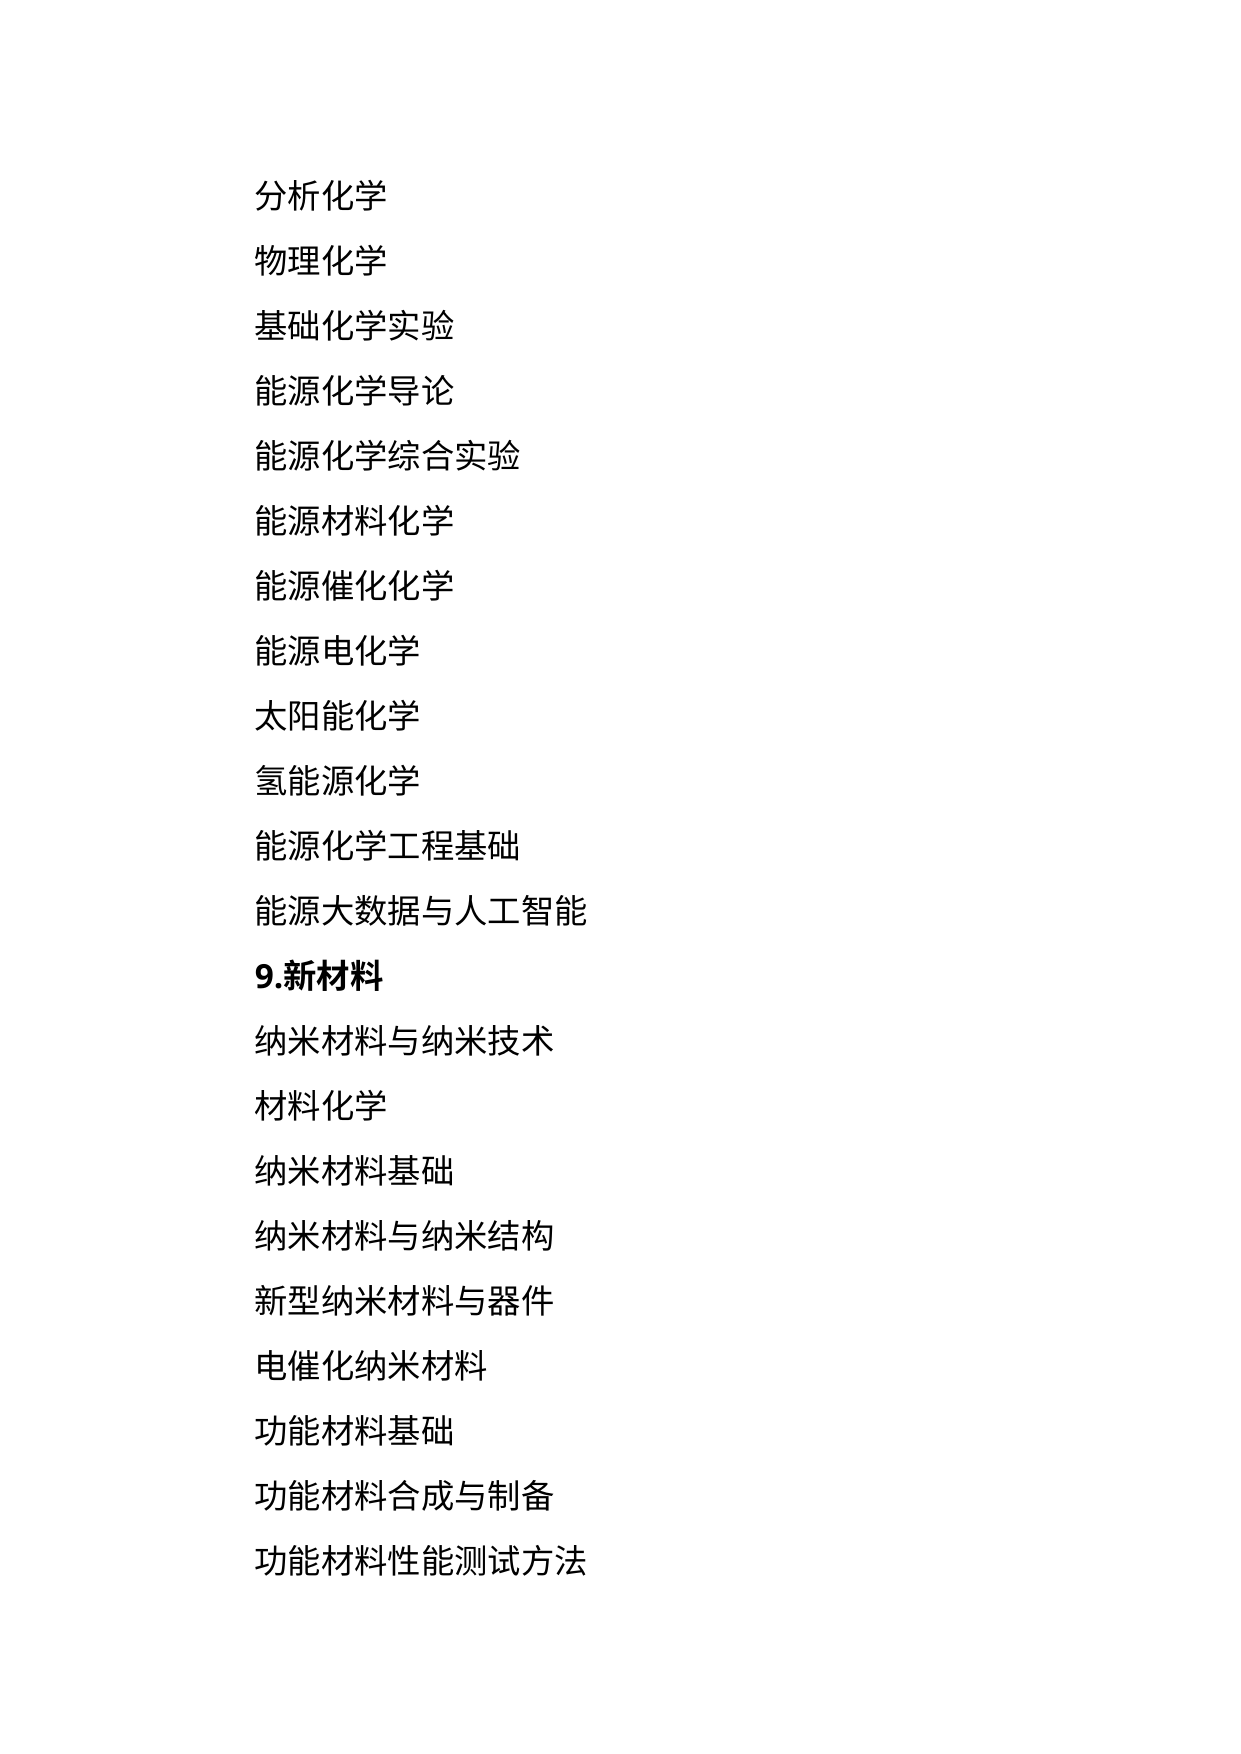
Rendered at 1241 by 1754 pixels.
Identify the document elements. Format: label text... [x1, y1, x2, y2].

text 功能材料合成与制备 [187, 1462, 1053, 1527]
text 能源化学综合实验 [187, 422, 1053, 487]
text 物理化学 [187, 227, 1053, 292]
text 能源大数据与人工智能 [187, 877, 1053, 942]
text 9.新材料 [187, 942, 1053, 1007]
text 纳米材料与纳米结构 [187, 1202, 1053, 1267]
text 基础化学实验 [187, 292, 1053, 357]
text 能源化学导论 [187, 357, 1053, 422]
text 纳米材料基础 [187, 1137, 1053, 1202]
text 新型纳米材料与器件 [187, 1267, 1053, 1332]
text 功能材料性能测试方法 [187, 1527, 1053, 1592]
text 氢能源化学 [187, 747, 1053, 812]
text 能源材料化学 [187, 487, 1053, 552]
text 纳米材料与纳米技术 [187, 1007, 1053, 1072]
text 电催化纳米材料 [187, 1332, 1053, 1397]
text 材料化学 [187, 1072, 1053, 1137]
text 太阳能化学 [187, 682, 1053, 747]
text 分析化学 [187, 162, 1053, 227]
text 能源化学工程基础 [187, 812, 1053, 877]
text 功能材料基础 [187, 1397, 1053, 1462]
text 能源催化化学 [187, 552, 1053, 617]
text 能源电化学 [187, 617, 1053, 682]
